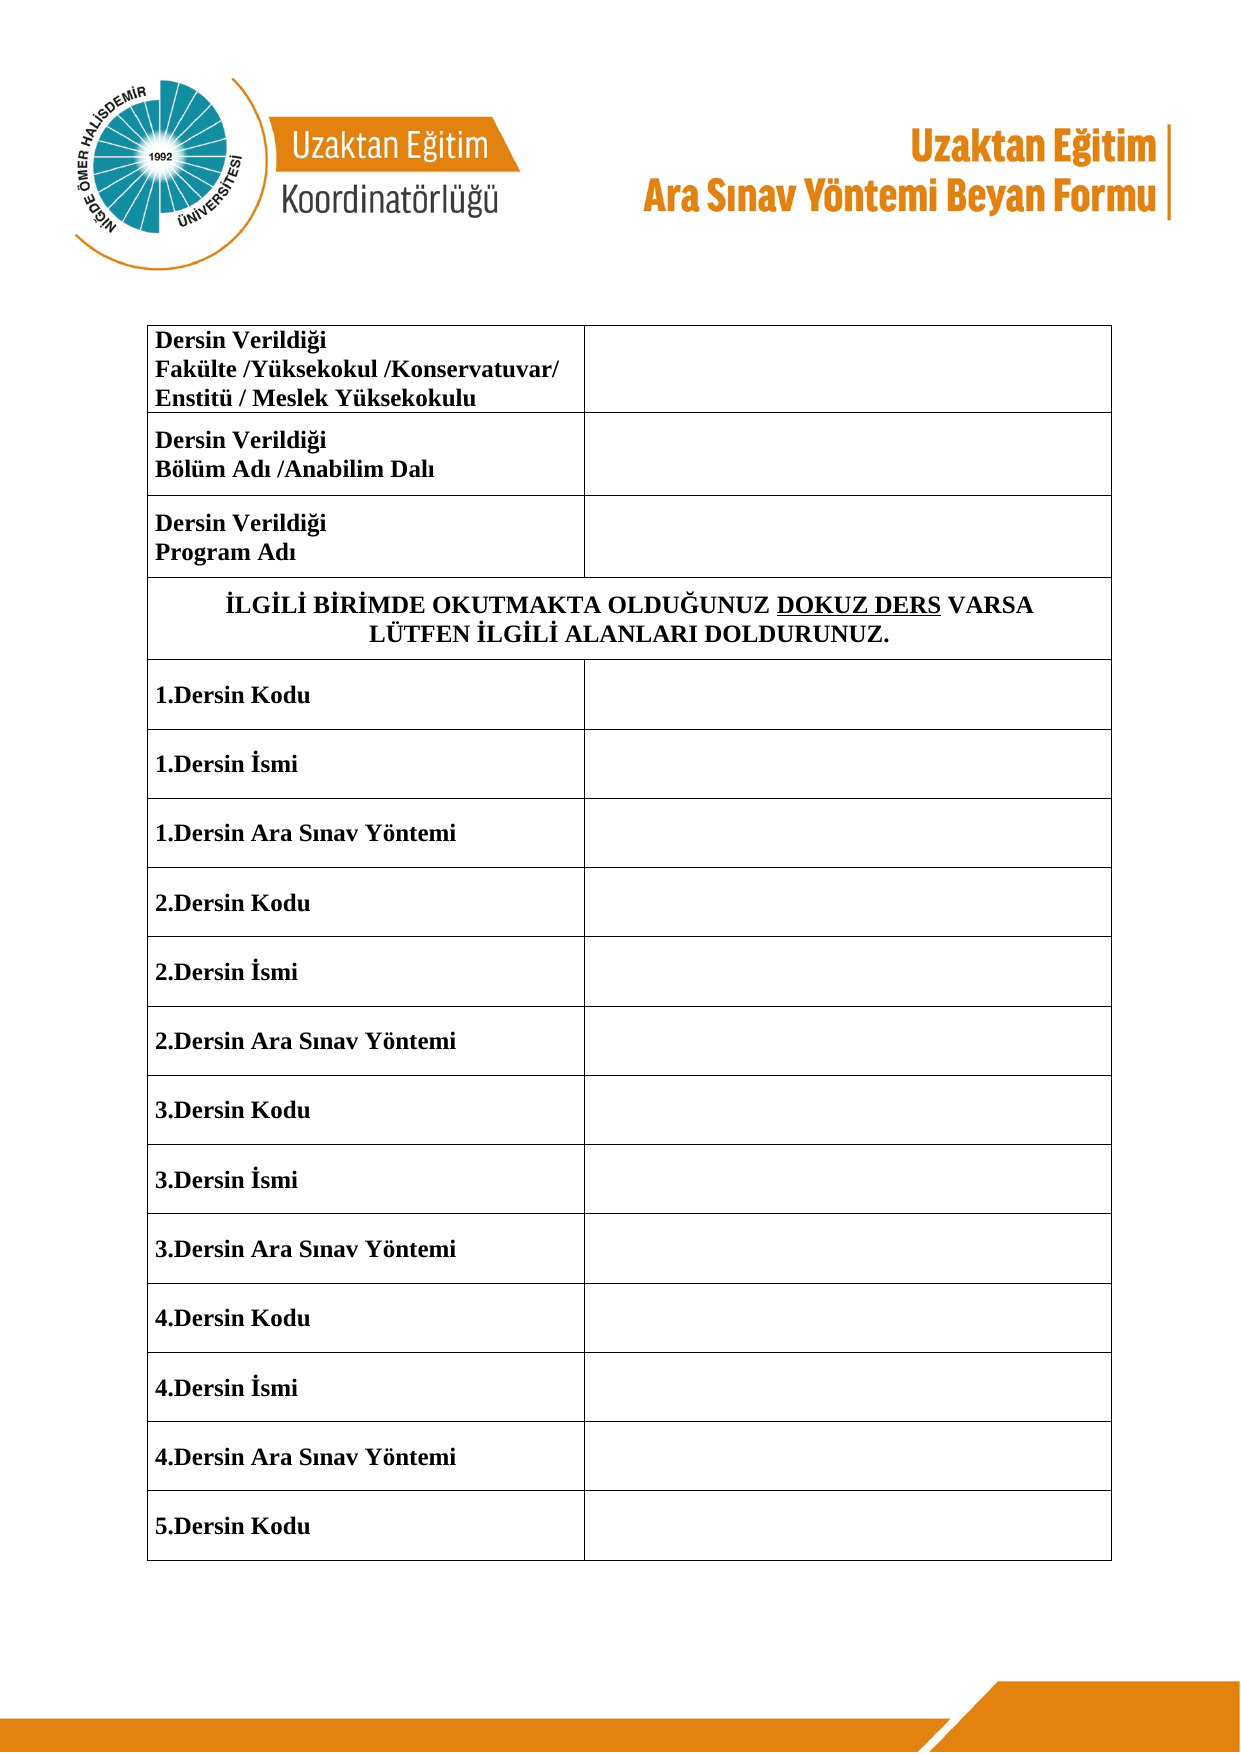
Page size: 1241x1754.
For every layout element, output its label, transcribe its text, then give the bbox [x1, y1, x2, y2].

table_cell [585, 1007, 1111, 1075]
table_cell [585, 496, 1111, 577]
picture [0, 0, 1240, 1752]
table_cell 1.Dersin İsmi [148, 730, 584, 798]
table_cell 4.Dersin Kodu [148, 1284, 584, 1352]
table_cell [585, 799, 1111, 867]
table_cell 2.Dersin İsmi [148, 937, 584, 1006]
table_cell 5.Dersin Kodu [148, 1491, 584, 1560]
table_cell 2.Dersin Ara Sınav Yöntemi [148, 1007, 584, 1075]
table_cell Dersin Verildiği Bölüm Adı /Anabilim Dalı [148, 413, 584, 495]
table_cell [585, 1284, 1111, 1352]
table_cell 1.Dersin Ara Sınav Yöntemi [148, 799, 584, 867]
table_header Dersin Verildiği Fakülte /Yüksekokul /Konservatuvar/ Enstitü / Meslek Yüksekokulu [148, 326, 584, 412]
table_cell [585, 730, 1111, 798]
table_cell [585, 1491, 1111, 1560]
table_cell 2.Dersin Kodu [148, 868, 584, 936]
table_cell 4.Dersin Ara Sınav Yöntemi [148, 1422, 584, 1490]
table_cell [585, 1353, 1111, 1421]
table_cell [585, 413, 1111, 495]
table_cell 3.Dersin Ara Sınav Yöntemi [148, 1214, 584, 1283]
table_cell [585, 660, 1111, 728]
table_cell [585, 937, 1111, 1006]
table_cell [585, 1145, 1111, 1213]
table_header [585, 326, 1111, 412]
table_cell 1.Dersin Kodu [148, 660, 584, 728]
table_cell İLGİLİ BİRİMDE OKUTMAKTA OLDUĞUNUZ DOKUZ DERS VARSA LÜTFEN İLGİLİ ALANLARI DOLDURUNUZ. [148, 578, 1111, 659]
table_cell [585, 1422, 1111, 1490]
table_cell [585, 1076, 1111, 1144]
table_cell 4.Dersin İsmi [148, 1353, 584, 1421]
table_cell Dersin Verildiği Program Adı [148, 496, 584, 577]
table_cell [585, 1214, 1111, 1283]
table_cell 3.Dersin Kodu [148, 1076, 584, 1144]
table_cell [585, 868, 1111, 936]
table_cell 3.Dersin İsmi [148, 1145, 584, 1213]
